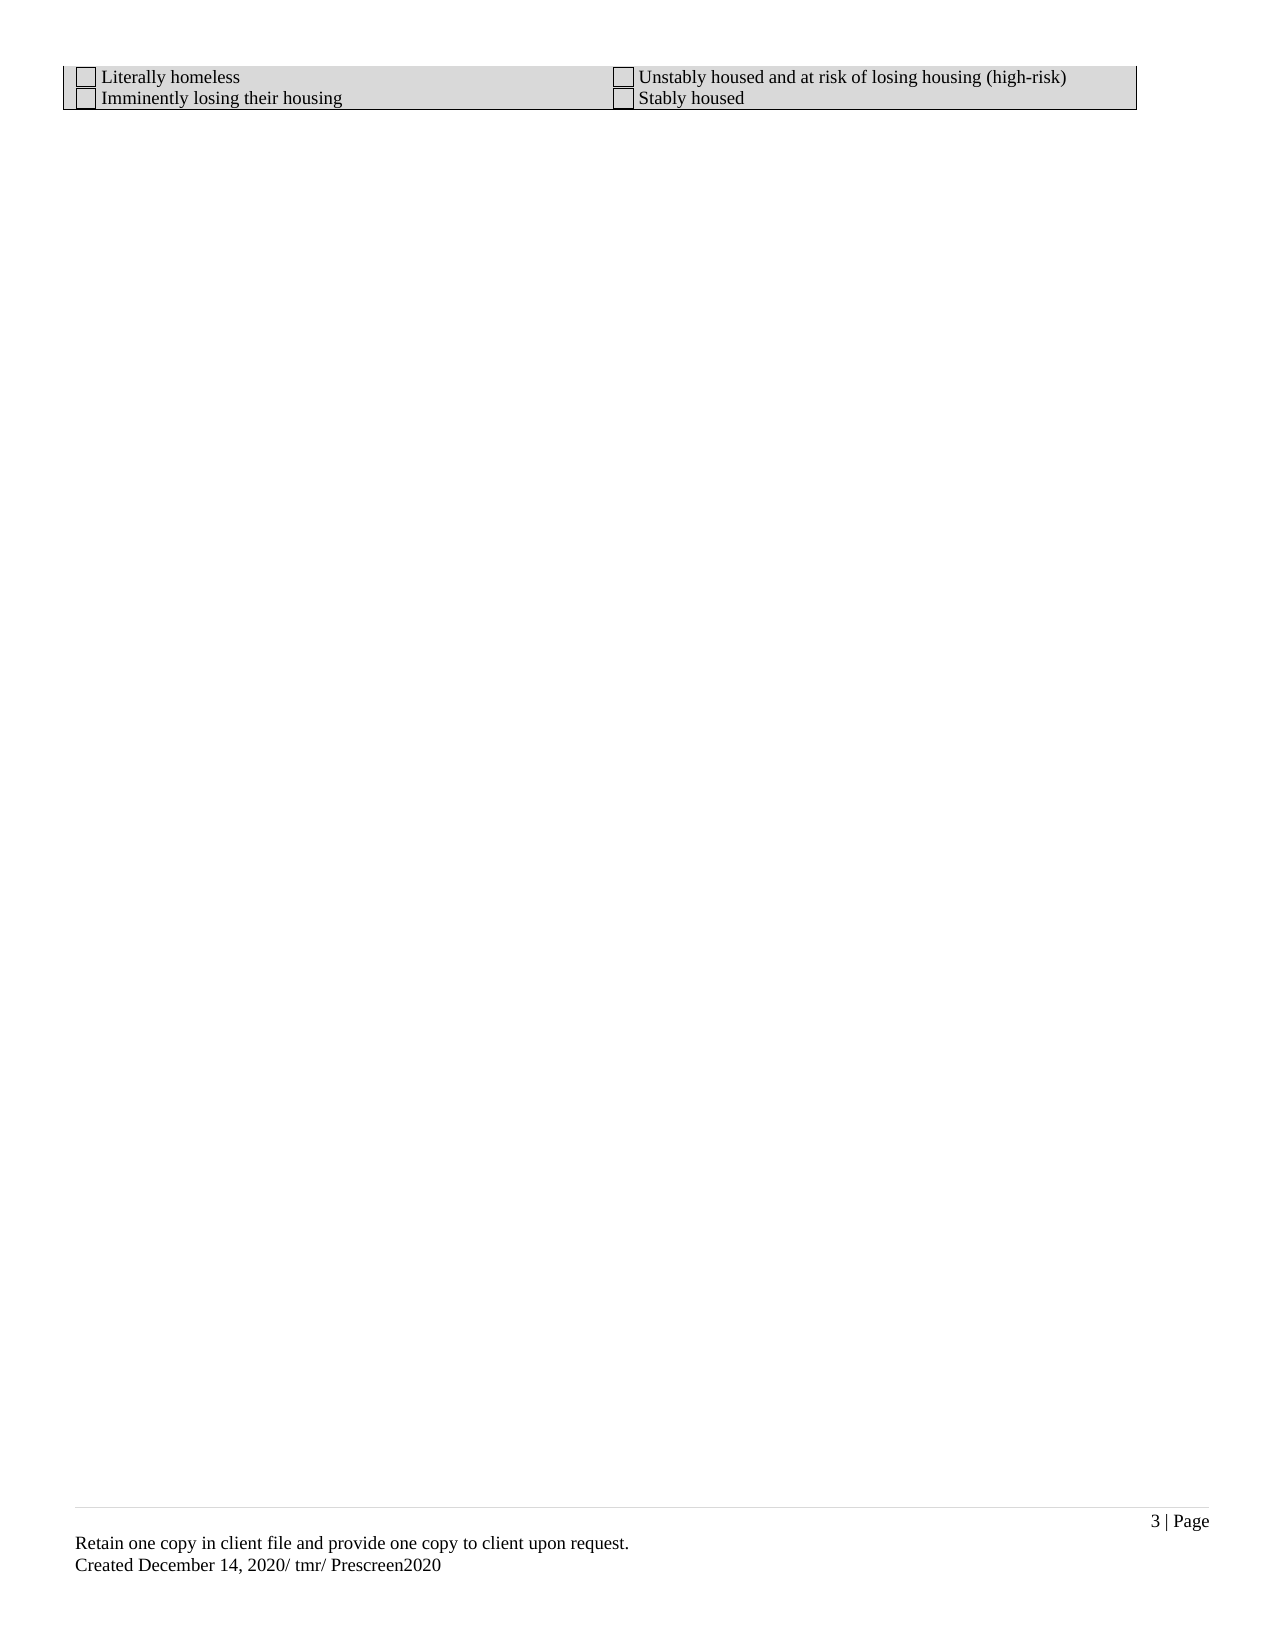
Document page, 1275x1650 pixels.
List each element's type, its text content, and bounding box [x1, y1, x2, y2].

table_cell Unstably housed and at risk of losing housing (high-risk) [601, 66, 1136, 87]
table_cell Literally homeless [64, 66, 601, 87]
table_cell Imminently losing their housing [64, 87, 601, 109]
table_cell Stably housed [601, 87, 1136, 109]
